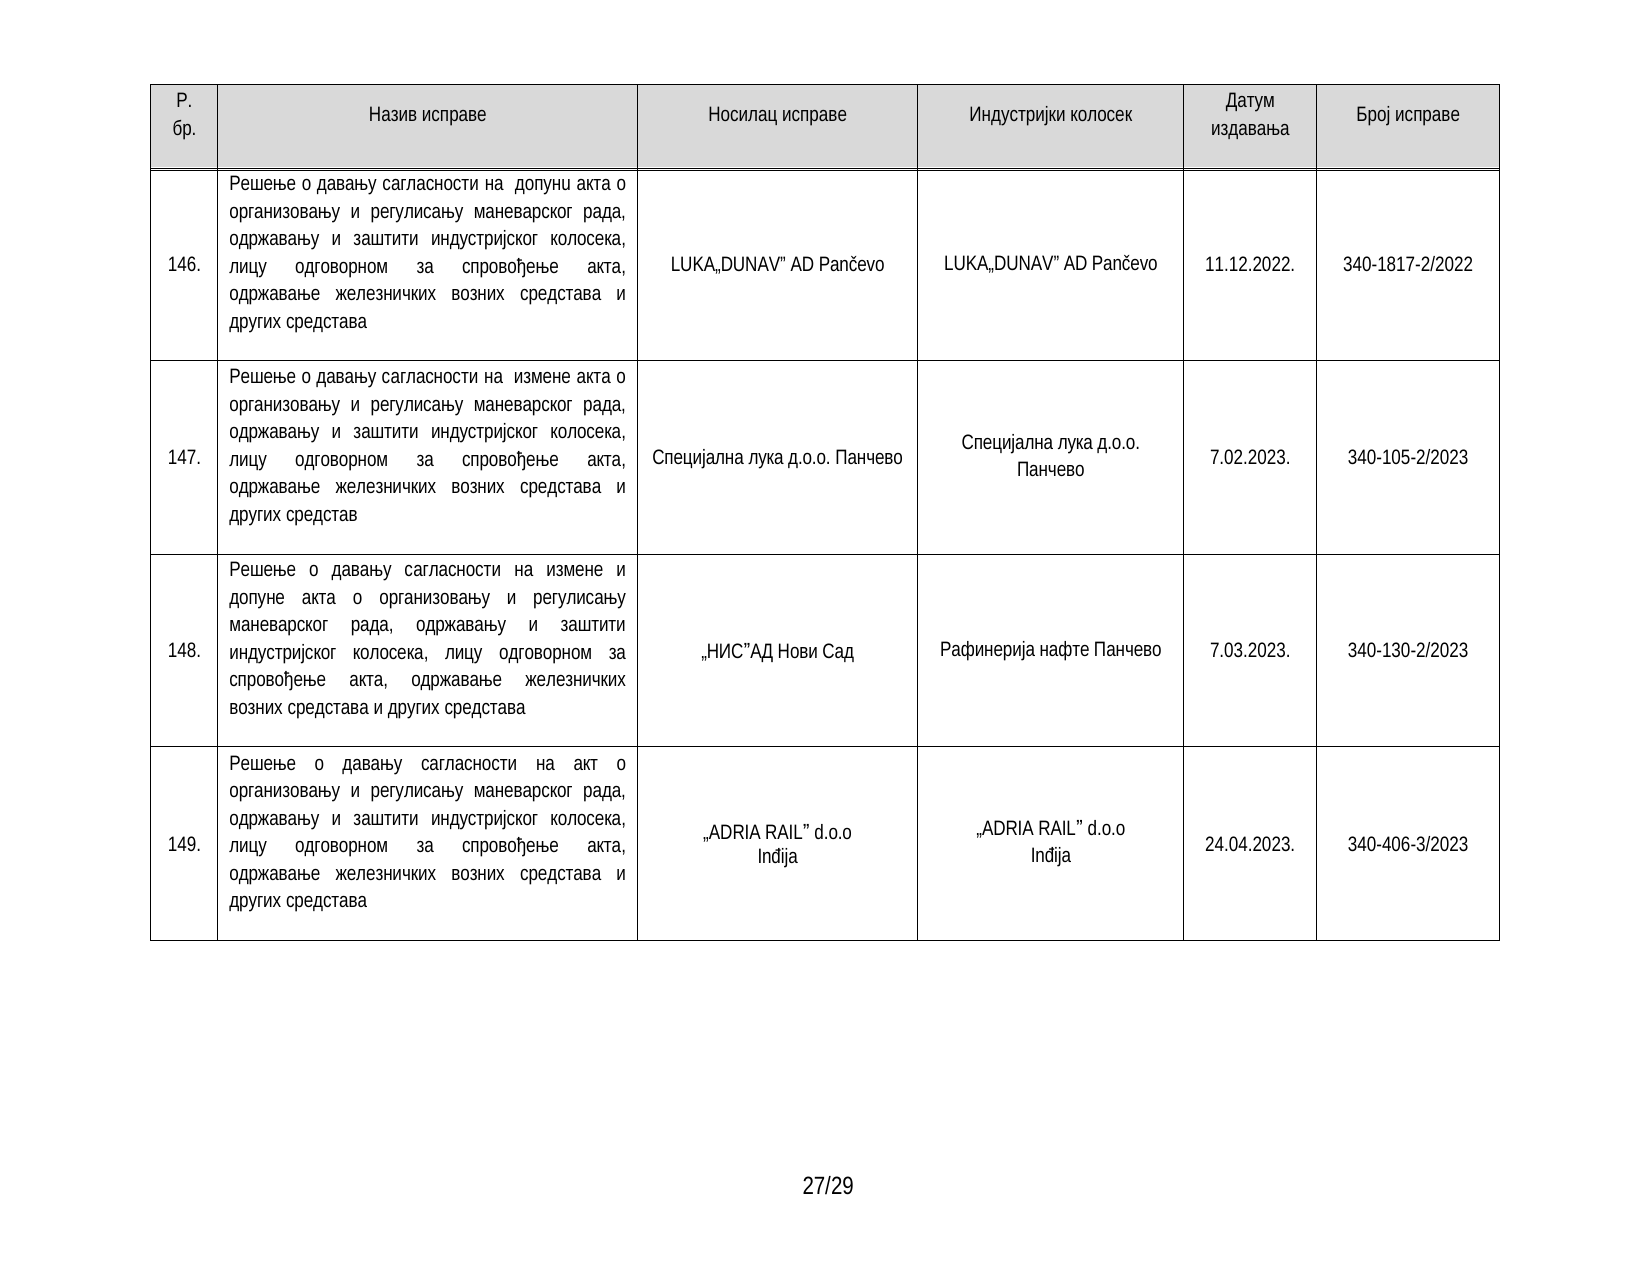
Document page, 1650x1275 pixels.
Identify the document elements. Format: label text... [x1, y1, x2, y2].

table_cell 340-130-2/2023 [1317, 555, 1499, 746]
table_header Носилац исправе [638, 85, 917, 167]
table_cell „ADRIA RAILˮ d.o.o Inđija [918, 747, 1183, 939]
table_cell 7.02.2023. [1184, 361, 1316, 553]
table_header Р. бр. [151, 85, 217, 167]
table_cell Рафинеријa нафте Панчево [918, 555, 1183, 746]
table_cell 149. [151, 747, 217, 939]
table_cell 340-406-3/2023 [1317, 747, 1499, 939]
table_cell 340-105-2/2023 [1317, 361, 1499, 553]
table_cell 147. [151, 361, 217, 553]
table_header Назив исправе [218, 85, 637, 167]
table_cell „НИСˮАД Нови Сад [638, 555, 917, 746]
table_cell Специјална лука д.о.о. Панчево [918, 361, 1183, 553]
table_cell 7.03.2023. [1184, 555, 1316, 746]
table_header Број исправе [1317, 85, 1499, 167]
table_cell 24.04.2023. [1184, 747, 1316, 939]
table_cell 340-1817-2/2022 [1317, 171, 1499, 360]
table_header Индустријки колосек [918, 85, 1183, 167]
table_cell LUKA„DUNAV” AD Pančevo [918, 171, 1183, 360]
table_cell Решење о давању сагласности на допунu акта о организовању и регулисању маневарског рада, одржавању и заштити индустријског колосека, лицу одговорном за спровођење акта, одржавање железничких возних средстава и других средстава [218, 171, 637, 360]
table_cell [218, 747, 637, 939]
table_header Датум издавања [1184, 85, 1316, 167]
table_cell 11.12.2022. [1184, 171, 1316, 360]
table_cell „ADRIA RAILˮ d.o.o Inđija [638, 747, 917, 939]
table_cell Специјална лука д.о.о. Панчево [638, 361, 917, 553]
table_cell Решење о давању сагласности на измене и допуне акта о организовању и регулисању маневарског рада, одржавању и заштити индустријског колосека, лицу одговорном за спровођење акта, одржавање железничких возних средстава и других средстава [218, 555, 637, 746]
table_cell 148. [151, 555, 217, 746]
table_cell LUKA„DUNAV” AD Pančevo [638, 171, 917, 360]
table_cell 146. [151, 171, 217, 360]
table_cell Решење о давању сагласности на измене акта о организовању и регулисању маневарског рада, одржавању и заштити индустријског колосека, лицу одговорном за спровођење акта, одржавање железничких возних средстава и других средстав [218, 361, 637, 553]
